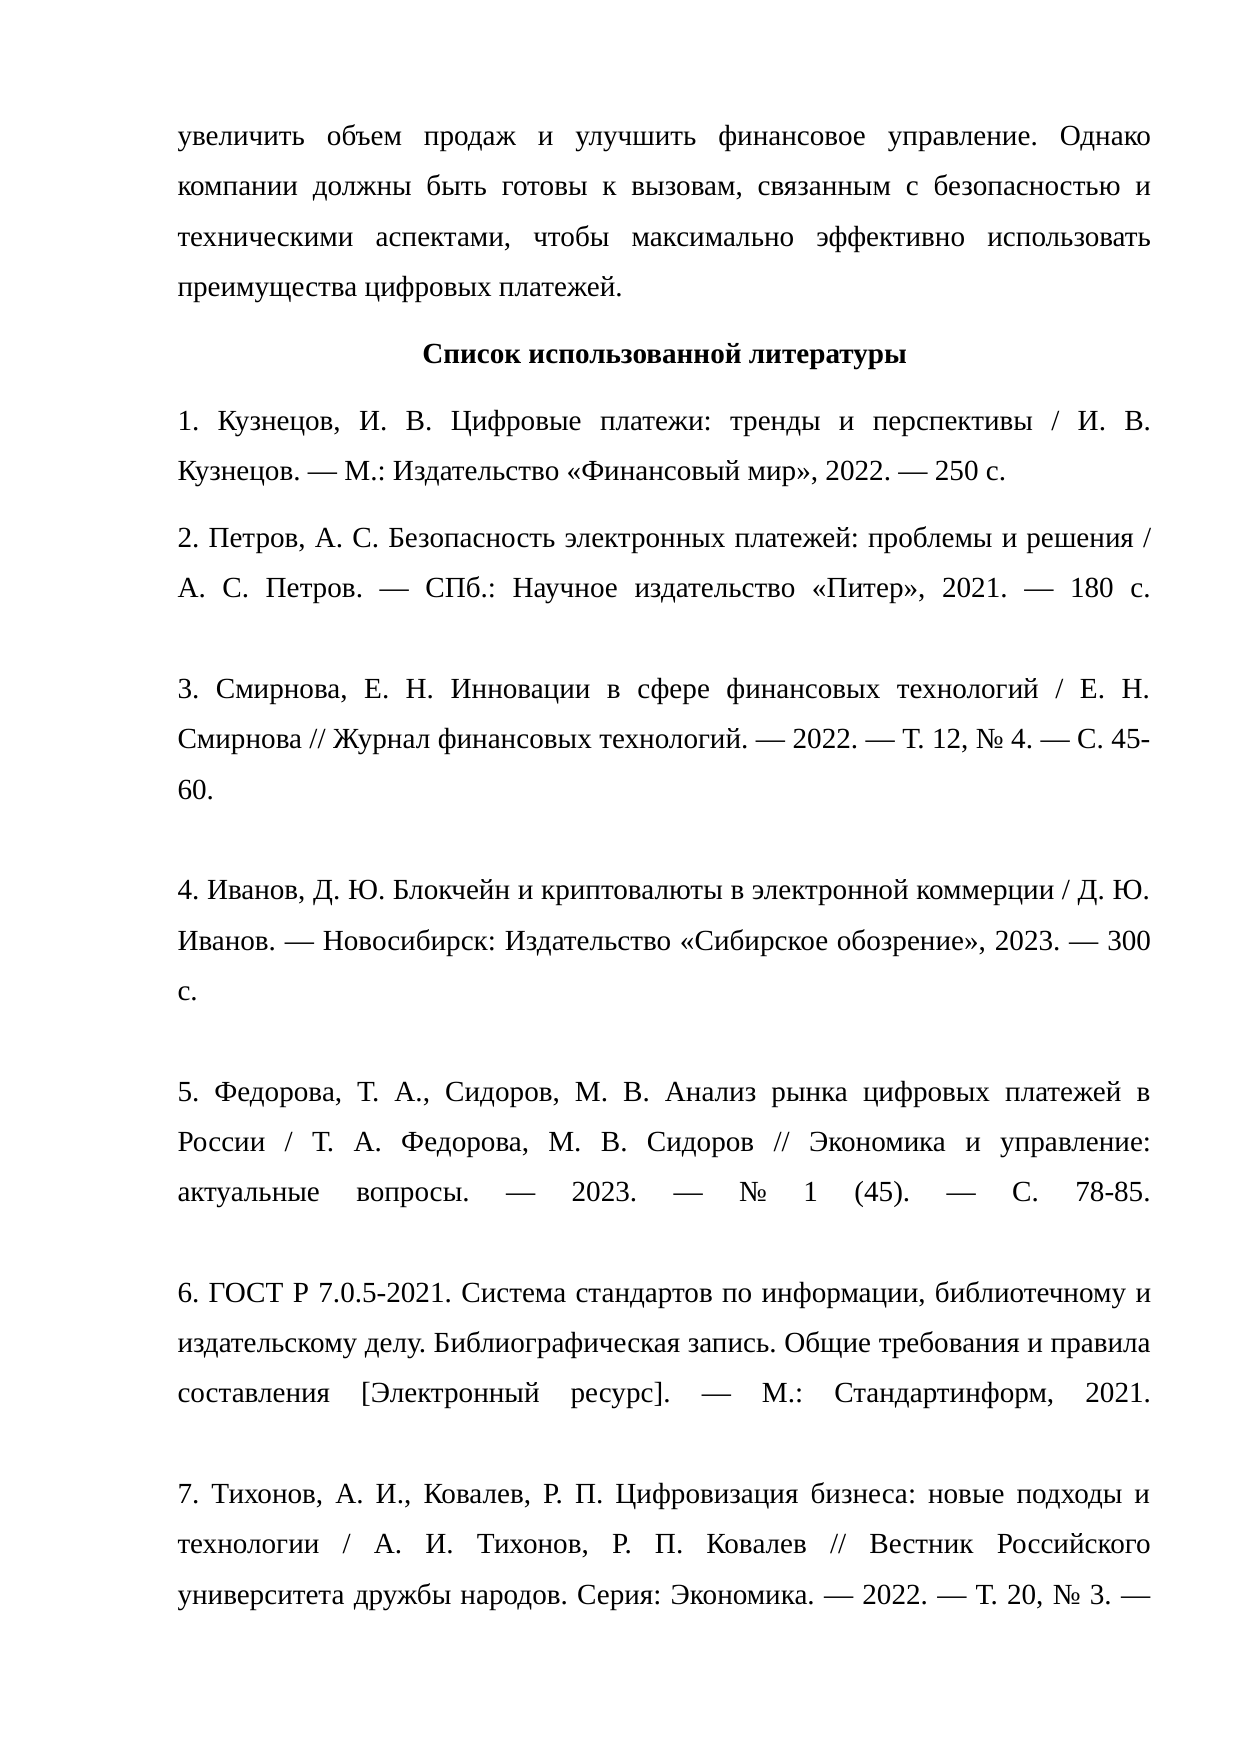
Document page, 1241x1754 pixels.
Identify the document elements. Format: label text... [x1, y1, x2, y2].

text 1. Кузнецов, И. В. Цифровые платежи: тренды и перспективы / И. В. Кузнецов. — М.: Издательство «Финансовый мир», 2022. — 250 с. [177, 403, 1152, 487]
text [177, 520, 1152, 1610]
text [177, 118, 1152, 303]
text Список использованной литературы [177, 336, 1152, 369]
